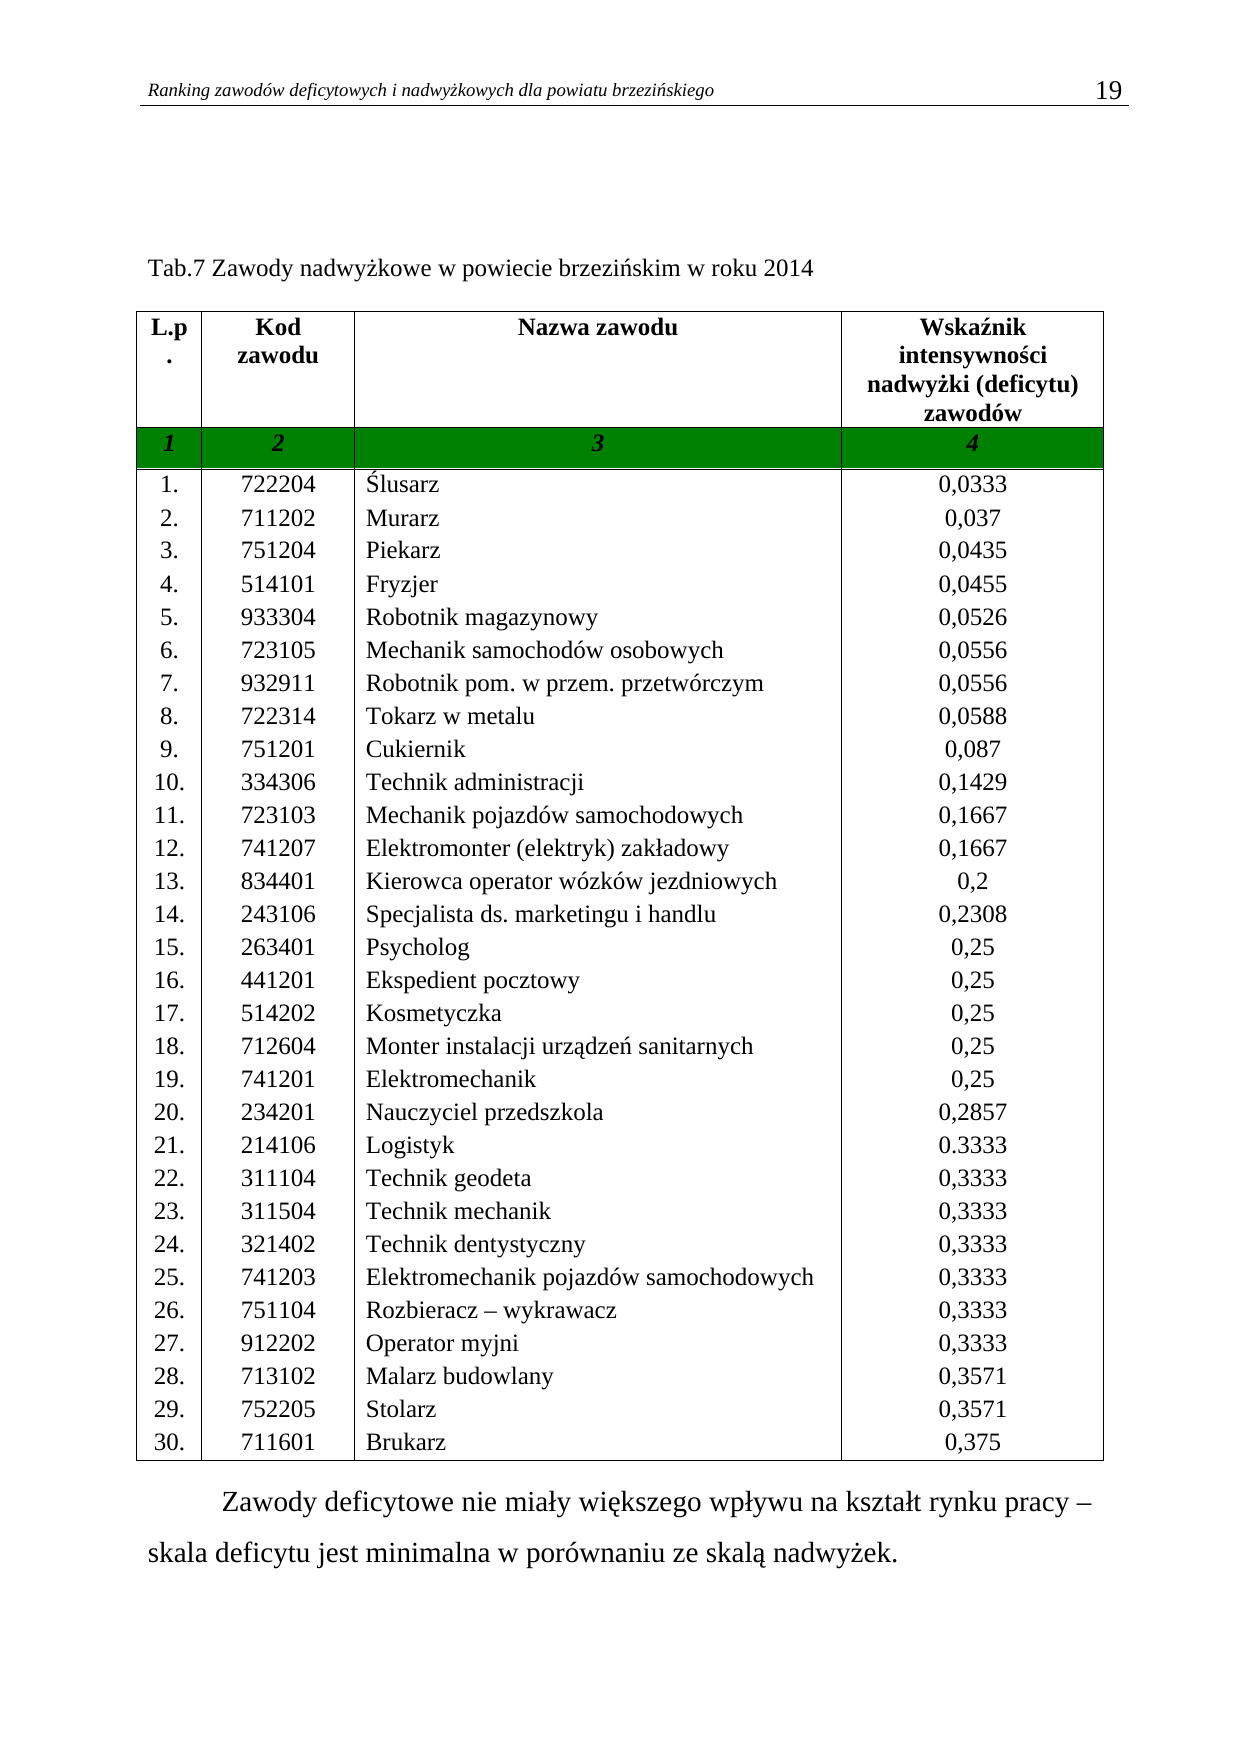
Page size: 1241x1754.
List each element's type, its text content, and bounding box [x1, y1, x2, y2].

table_cell 4 [842, 428, 1103, 468]
text Zawody deficytowe nie miały większego wpływu na kształt rynku pracy – skala deficytu jest minimalna w porównaniu ze skalą nadwyżek. [148, 1484, 1093, 1568]
table_cell Ślusarz Murarz Piekarz Fryzjer Robotnik magazynowy Mechanik samochodów osobowych Robotnik pom. w przem. przetwórczym Tokarz w metalu Cukiernik Technik administracji Mechanik pojazdów samochodowych Elektromonter (elektryk) zakładowy Kierowca operator wózków jezdniowych Specjalista ds. marketingu i handlu Psycholog Ekspedient pocztowy Kosmetyczka Monter instalacji urządzeń sanitarnych Elektromechanik Nauczyciel przedszkola Logistyk Technik geodeta Technik mechanik Technik dentystyczny Elektromechanik pojazdów samochodowych Rozbieracz – wykrawacz Operator myjni Malarz budowlany Stolarz Brukarz [355, 470, 841, 1459]
text Tab.7 Zawody nadwyżkowe w powiecie brzezińskim w roku 2014 [148, 253, 1093, 282]
table_header Nazwa zawodu [355, 312, 841, 427]
table_cell 2 [202, 428, 354, 468]
table_header Wskaźnik intensywności nadwyżki (deficytu) zawodów [842, 312, 1103, 427]
table_header L.p. [137, 312, 201, 427]
table_header Kod zawodu [202, 312, 354, 427]
table_cell 1 [137, 428, 201, 468]
table_cell 3 [355, 428, 841, 468]
table_cell 1. 2. 3. 4. 5. 6. 7. 8. 9. 10. 11. 12. 13. 14. 15. 16. 17. 18. 19. 20. 21. 22. 23. 24. 25. 26. 27. 28. 29. 30. [137, 470, 201, 1459]
table_cell 722204 711202 751204 514101 933304 723105 932911 722314 751201 334306 723103 741207 834401 243106 263401 441201 514202 712604 741201 234201 214106 311104 311504 321402 741203 751104 912202 713102 752205 711601 [202, 470, 354, 1459]
table_cell 0,0333 0,037 0,0435 0,0455 0,0526 0,0556 0,0556 0,0588 0,087 0,1429 0,1667 0,1667 0,2 0,2308 0,25 0,25 0,25 0,25 0,25 0,2857 0.3333 0,3333 0,3333 0,3333 0,3333 0,3333 0,3333 0,3571 0,3571 0,375 [842, 470, 1103, 1459]
